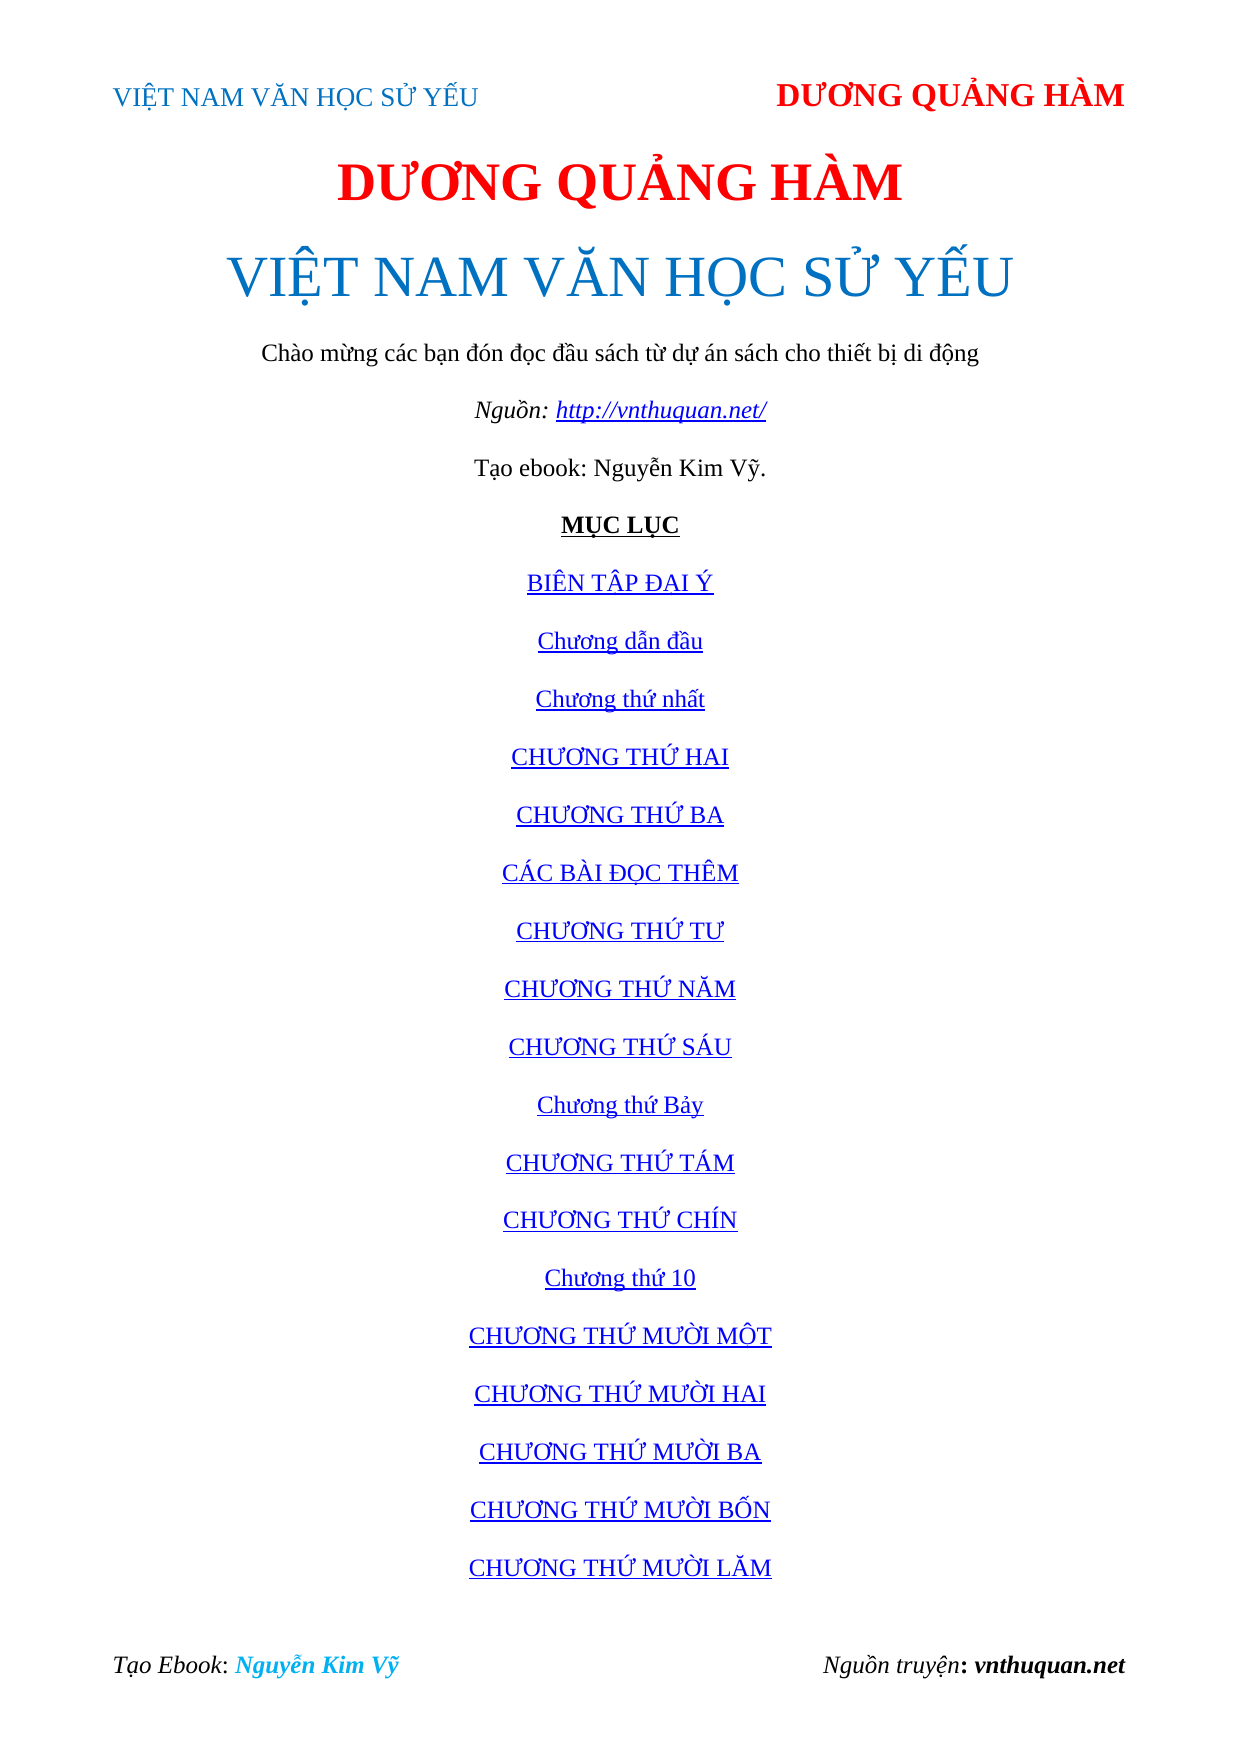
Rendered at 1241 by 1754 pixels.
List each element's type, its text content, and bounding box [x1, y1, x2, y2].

text CHƯƠNG THỨ SÁU [112, 1032, 1128, 1061]
text Chương dẫn đầu [112, 626, 1128, 655]
text CHƯƠNG THỨ MƯỜI MỘT [112, 1321, 1128, 1350]
text CHƯƠNG THỨ NĂM [112, 974, 1128, 1003]
text CHƯƠNG THỨ MƯỜI BỐN [112, 1495, 1128, 1524]
text VIỆT NAM VĂN HỌC SỬ YẾU [112, 241, 1128, 308]
text MỤC LỤC [112, 511, 1128, 539]
text Chào mừng các bạn đón đọc đầu sách từ dự án sách cho thiết bị di động Nguồn: http://vnthuquan.net/ Tạo ebook: Nguyễn Kim Vỹ. [112, 338, 1128, 481]
text Chương thứ 10 [112, 1263, 1128, 1292]
text CÁC BÀI ĐỌC THÊM [112, 858, 1128, 887]
text CHƯƠNG THỨ MƯỜI BA [112, 1437, 1128, 1466]
text CHƯƠNG THỨ MƯỜI HAI [112, 1379, 1128, 1408]
text CHƯƠNG THỨ BA [112, 800, 1128, 829]
text CHƯƠNG THỨ TÁM [112, 1148, 1128, 1176]
text CHƯƠNG THỨ TƯ [112, 916, 1128, 945]
text CHƯƠNG THỨ MƯỜI LĂM [112, 1553, 1128, 1582]
text CHƯƠNG THỨ CHÍN [112, 1206, 1128, 1234]
text Chương thứ nhất [112, 684, 1128, 713]
text CHƯƠNG THỨ HAI [112, 742, 1128, 771]
text BIÊN TẬP ĐẠI Ý [112, 568, 1128, 597]
text DƯƠNG QUẢNG HÀM [112, 150, 1128, 212]
text Chương thứ Bảy [112, 1090, 1128, 1118]
